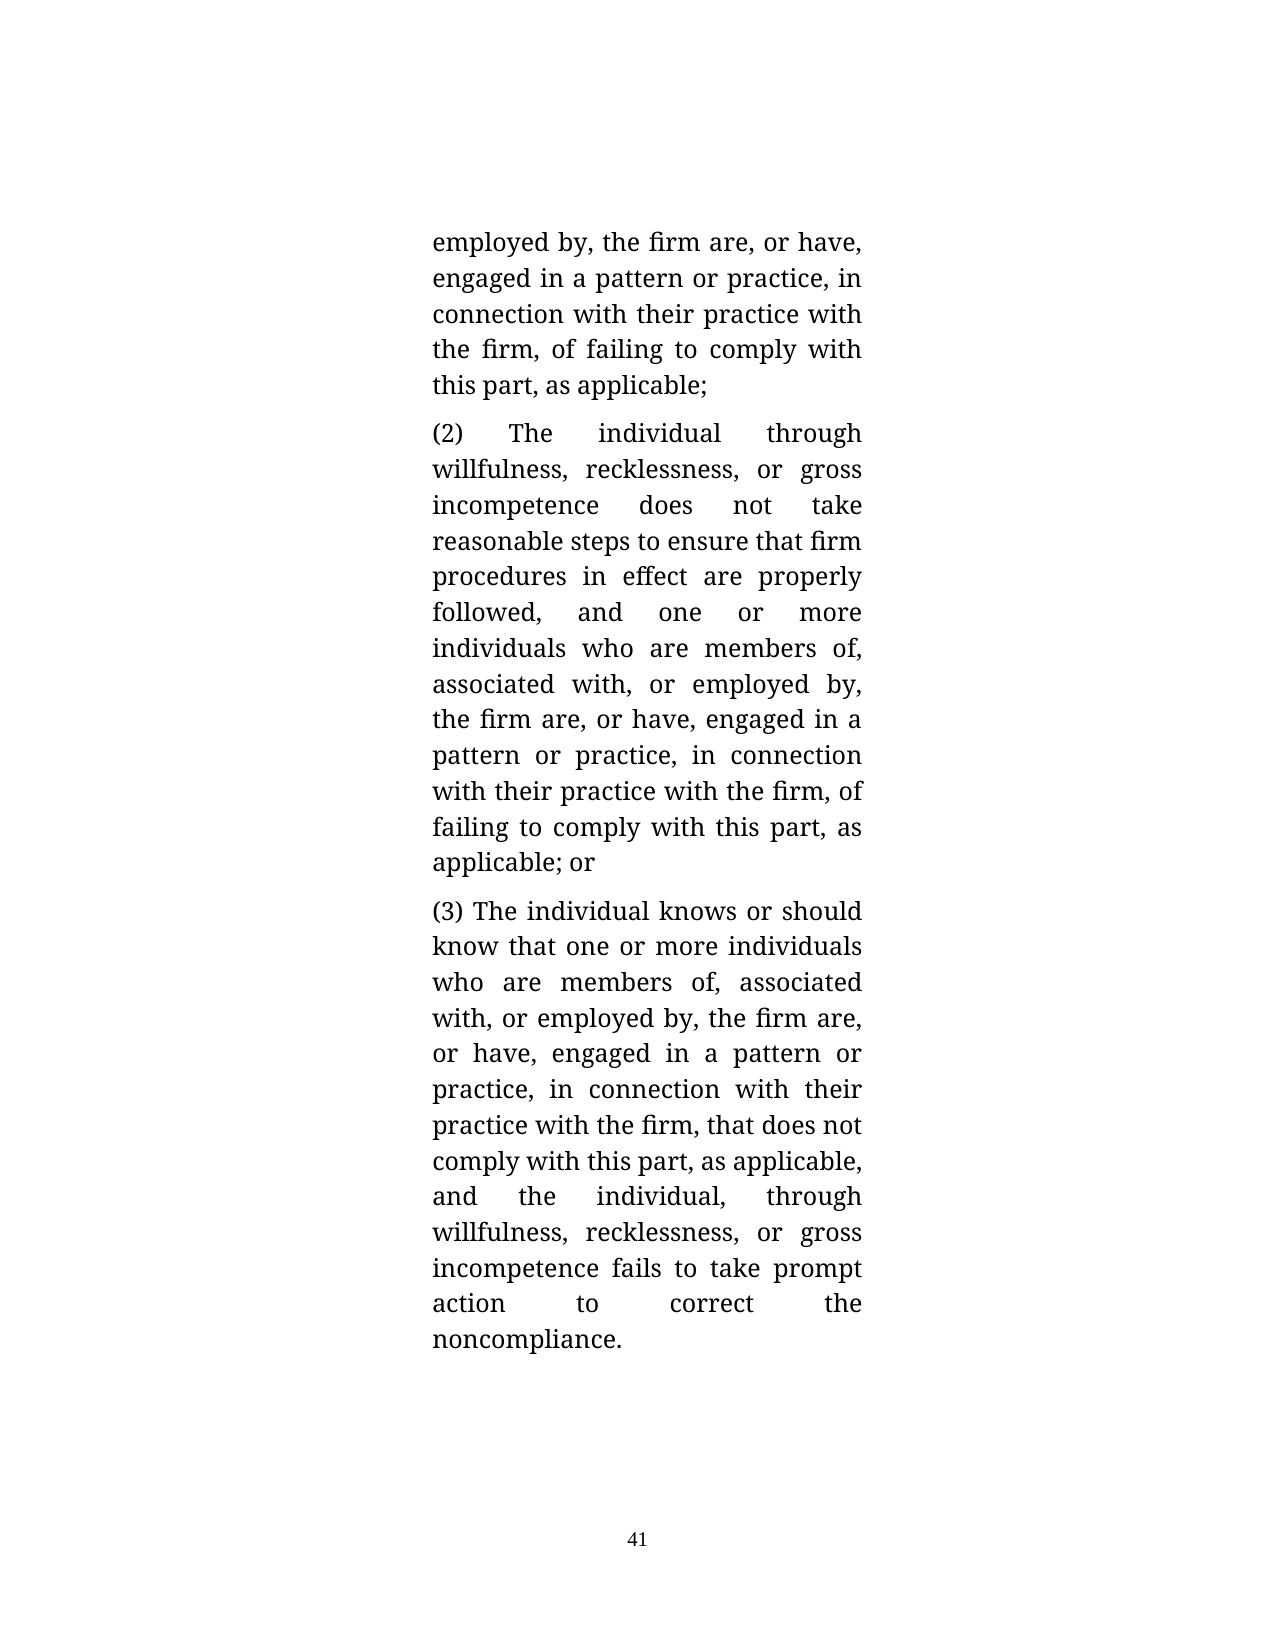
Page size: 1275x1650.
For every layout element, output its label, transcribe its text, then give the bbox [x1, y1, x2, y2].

text (3) The individual knows or should know that one or more individuals who are members of, associated with, or employed by, the firm are, or have, engaged in a pattern or practice, in connection with their practice with the firm, that does not comply with this part, as applicable, and the individual, through willfulness, recklessness, or gross incompetence fails to take prompt action to correct the noncompliance. [432, 893, 862, 1356]
text (2) The individual through willfulness, recklessness, or gross incompetence does not take reasonable steps to ensure that firm procedures in effect are properly followed, and one or more individuals who are members of, associated with, or employed by, the firm are, or have, engaged in a pattern or practice, in connection with their practice with the firm, of failing to comply with this part, as applicable; or [432, 416, 862, 879]
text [432, 225, 862, 402]
